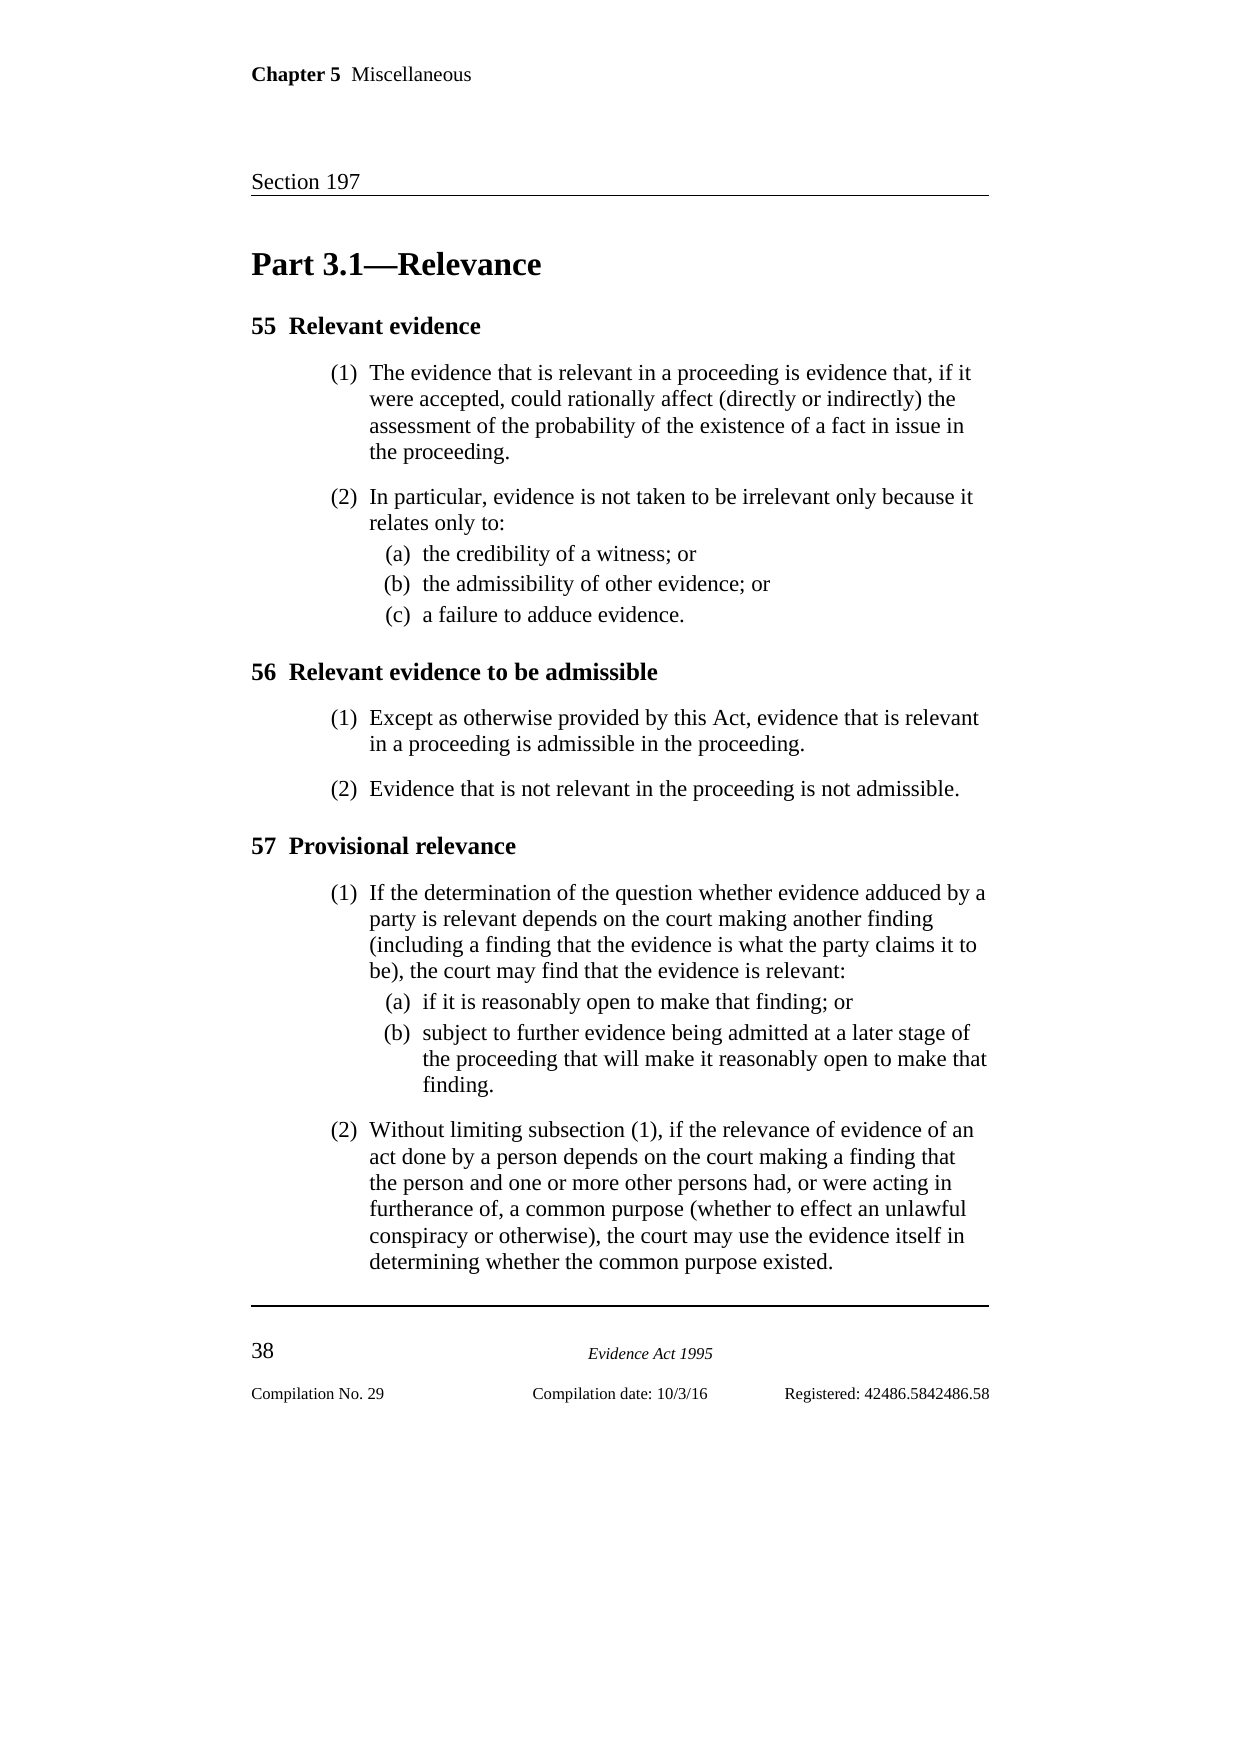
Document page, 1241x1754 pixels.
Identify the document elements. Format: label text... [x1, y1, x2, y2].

text (b) subject to further evidence being admitted at a later stage of the proceeding that will make it reasonably open to make that finding. [251, 1019, 989, 1098]
text (a) the credibility of a witness; or [251, 540, 989, 566]
text 56 Relevant evidence to be admissible [251, 657, 989, 685]
text 57 Provisional relevance [251, 831, 989, 860]
text (b) the admissibility of other evidence; or [251, 571, 989, 597]
text (a) if it is reasonably open to make that finding; or [251, 988, 989, 1014]
text Part 3.1—Relevance [251, 244, 989, 282]
text (1) The evidence that is relevant in a proceeding is evidence that, if it were accepted, could rationally affect (directly or indirectly) the assessment of the probability of the existence of a fact in issue in the proceeding. [251, 359, 989, 464]
text (1) Except as otherwise provided by this Act, evidence that is relevant in a proceeding is admissible in the proceeding. [251, 704, 989, 757]
text (1) If the determination of the question whether evidence adduced by a party is relevant depends on the court making another finding (including a finding that the evidence is what the party claims it to be), the court may find that the evidence is relevant: [251, 878, 989, 984]
text (2) Evidence that is not relevant in the proceeding is not admissible. [251, 776, 989, 802]
text (2) In particular, evidence is not taken to be irrelevant only because it relates only to: [251, 483, 989, 536]
text 55 Relevant evidence [251, 311, 989, 340]
text (c) a failure to adduce evidence. [251, 601, 989, 627]
text (2) Without limiting subsection (1), if the relevance of evidence of an act done by a person depends on the court making a finding that the person and one or more other persons had, or were acting in furtherance of, a common purpose (whether to effect an unlawful conspiracy or otherwise), the court may use the evidence itself in determining whether the common purpose existed. [251, 1116, 989, 1274]
